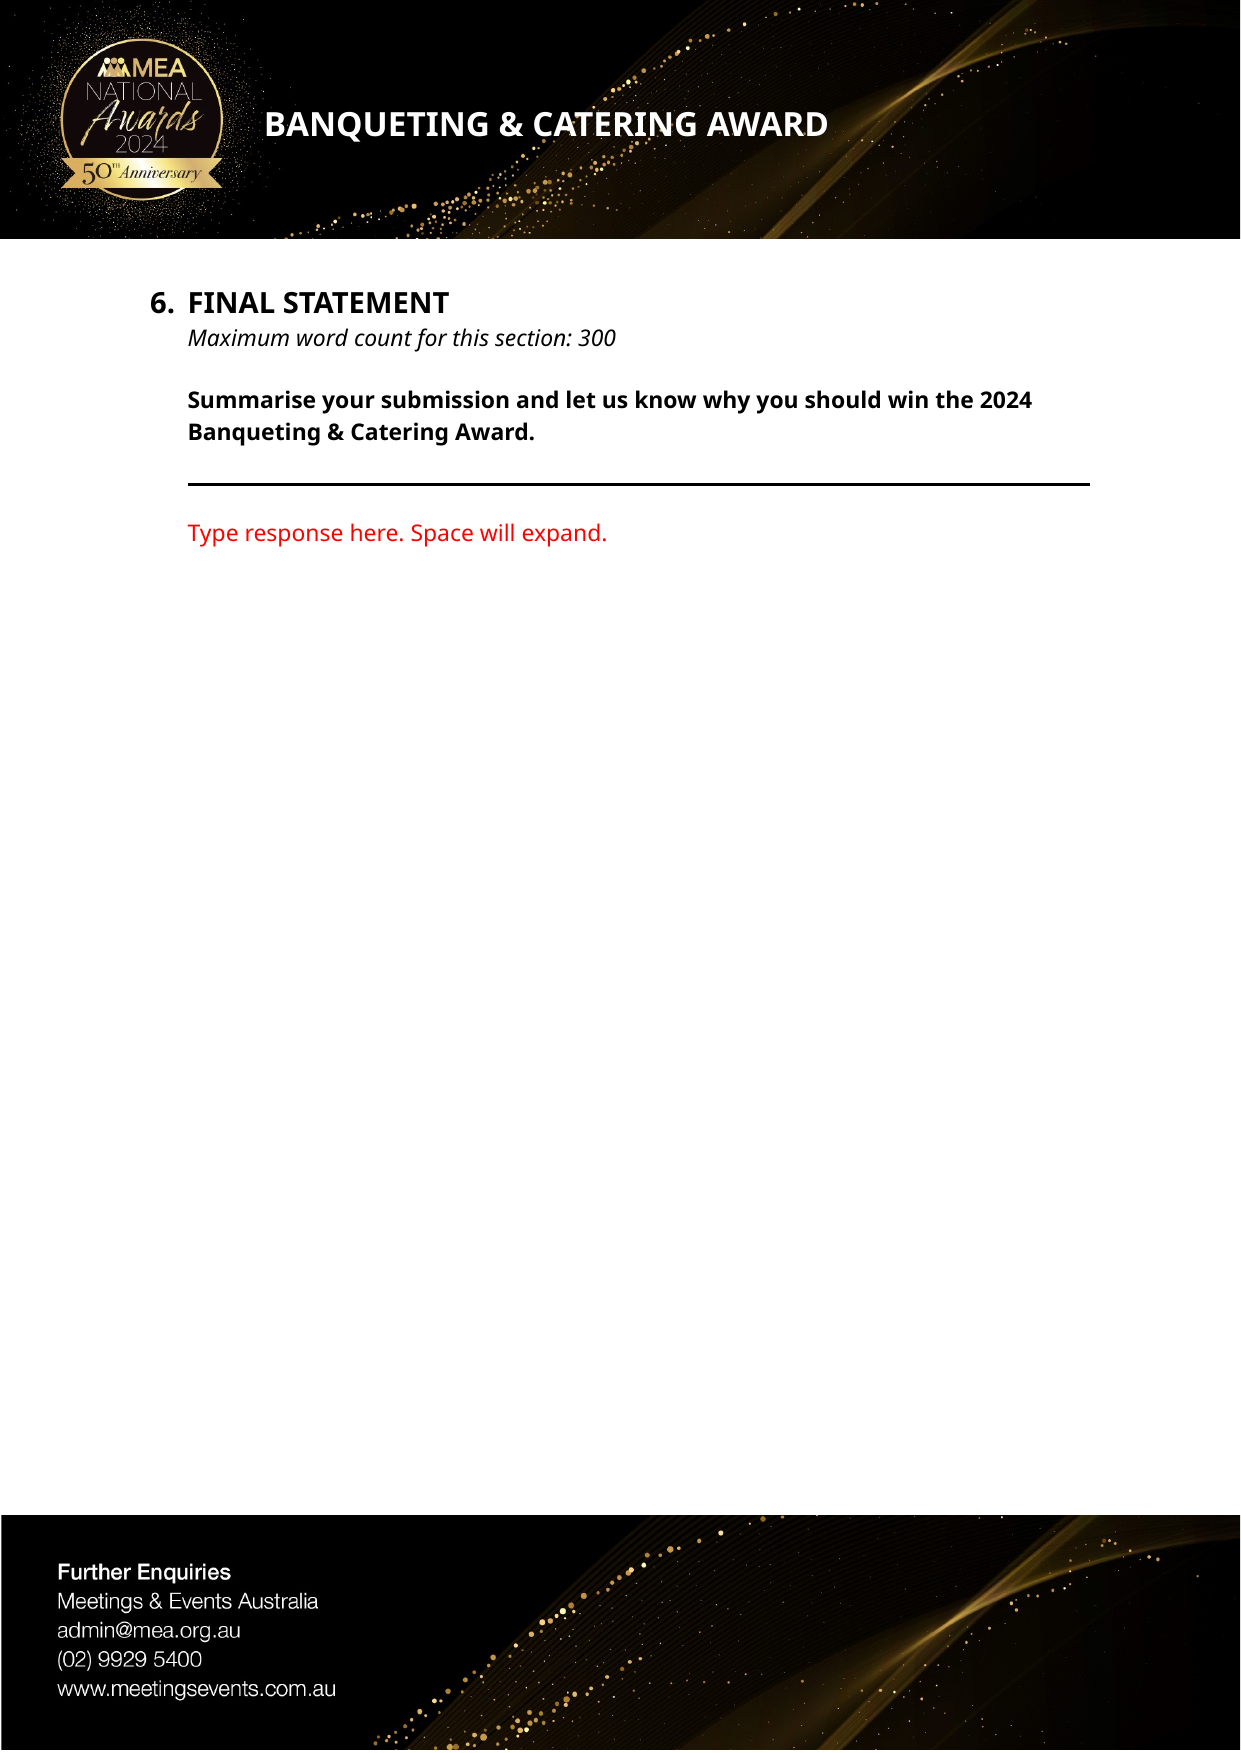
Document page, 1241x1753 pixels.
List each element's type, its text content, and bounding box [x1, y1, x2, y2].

text Summarise your submission and let us know why you should win the 2024 Banqueting & Catering Award. [187, 384, 1090, 447]
picture [1, 1515, 1241, 1750]
picture [0, 0, 1241, 239]
text Type response here. Space will expand. [187, 517, 1090, 548]
list FINAL STATEMENT [150, 282, 1090, 322]
list Maximum word count for this section: 300 [187, 322, 1090, 353]
